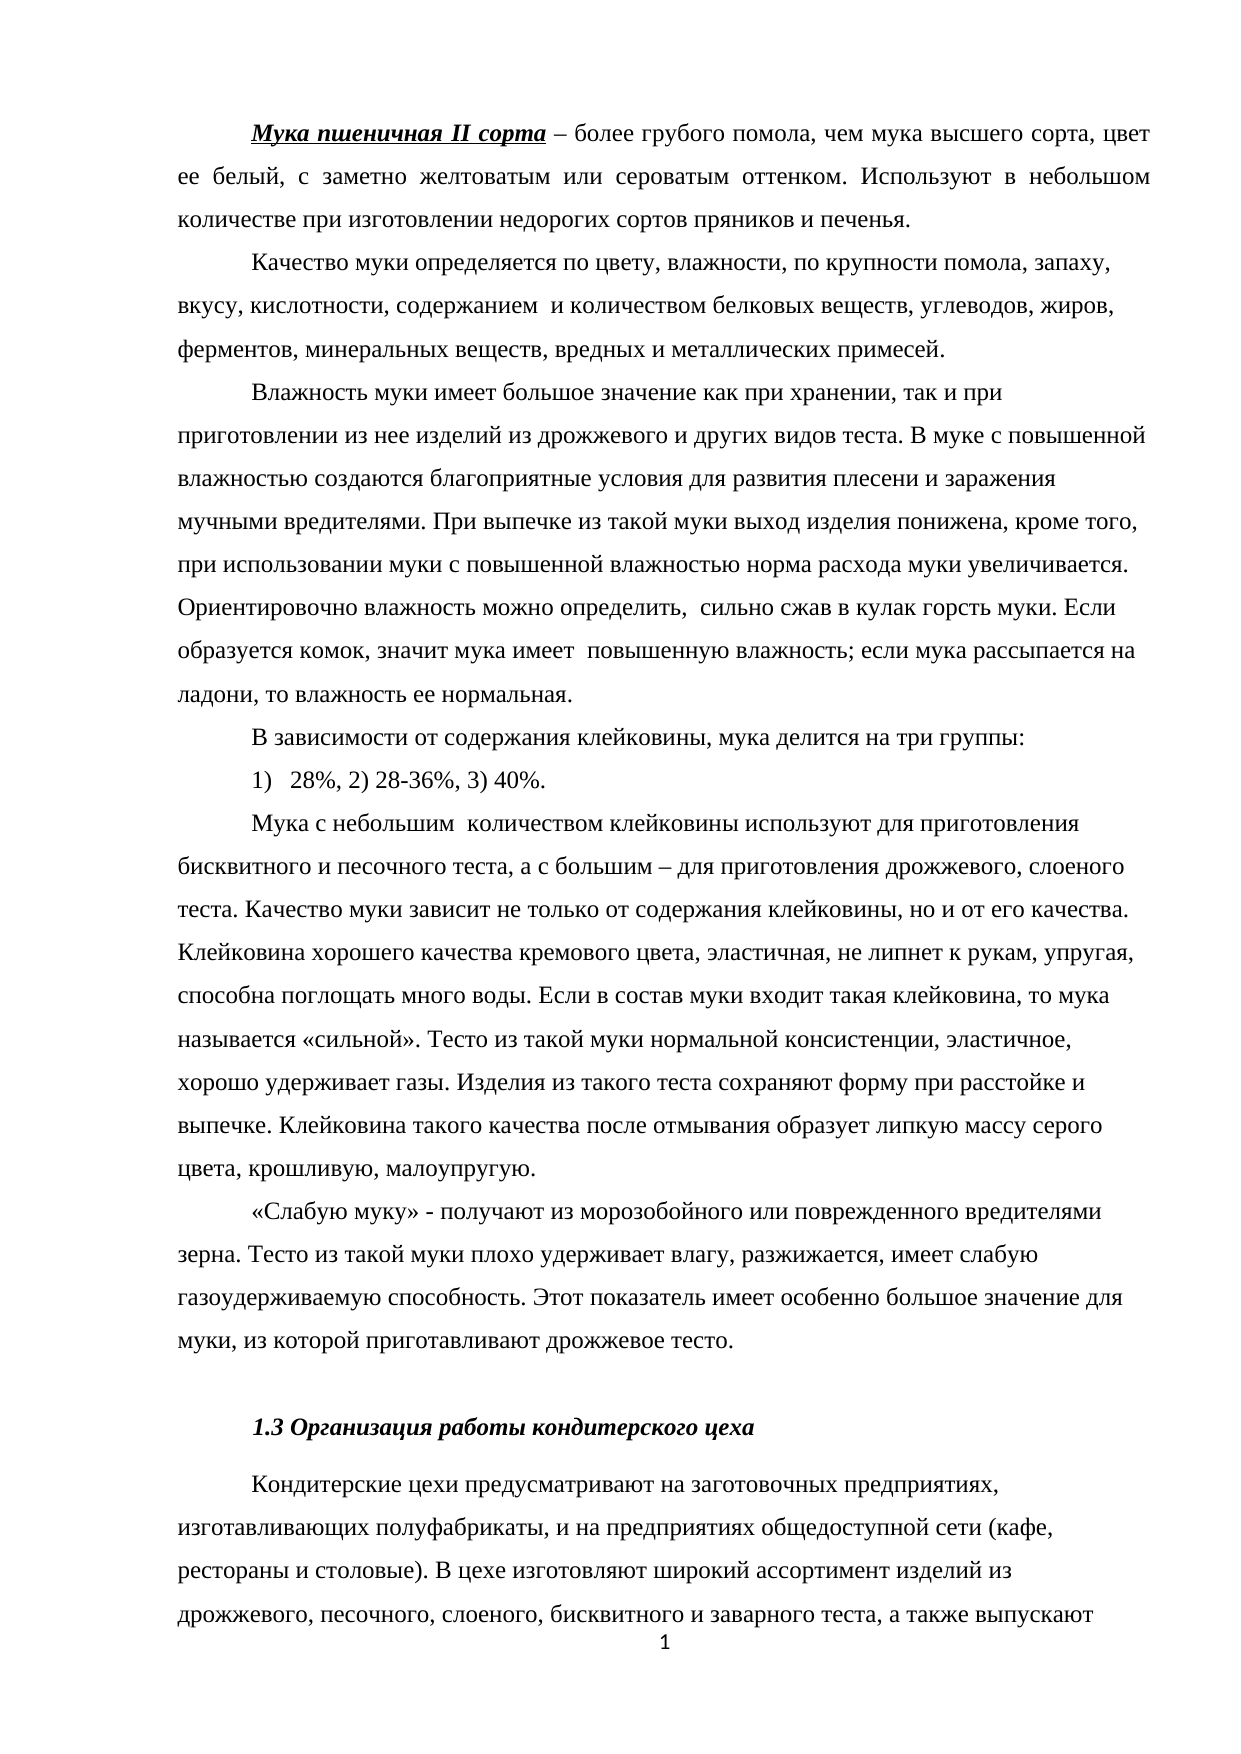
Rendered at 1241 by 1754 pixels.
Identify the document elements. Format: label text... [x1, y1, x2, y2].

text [177, 1469, 1152, 1627]
text Мука пшеничная II сорта – более грубого помола, чем мука высшего сорта, цвет ее белый, с заметно желтоватым или сероватым оттенком. Используют в небольшом количестве при изготовлении недорогих сортов пряников и печенья. [177, 118, 1152, 233]
text Влажность муки имеет большое значение как при хранении, так и при приготовлении из нее изделий из дрожжевого и других видов теста. В муке с повышенной влажностью создаются благоприятные условия для развития плесени и заражения мучными вредителями. При выпечке из такой муки выход изделия понижена, кроме того, при использовании муки с повышенной влажностью норма расхода муки увеличивается. Ориентировочно влажность можно определить, сильно сжав в кулак горсть муки. Если образуется комок, значит мука имеет повышенную влажность; если мука рассыпается на ладони, то влажность ее нормальная. [177, 377, 1152, 707]
text Качество муки определяется по цвету, влажности, по крупности помола, запаху, вкусу, кислотности, содержанием и количеством белковых веществ, углеводов, жиров, ферментов, минеральных веществ, вредных и металлических примесей. [177, 247, 1152, 362]
text «Слабую муку» - получают из морозобойного или поврежденного вредителями зерна. Тесто из такой муки плохо удерживает влагу, разжижается, имеет слабую газоудерживаемую способность. Этот показатель имеет особенно большое значение для муки, из которой приготавливают дрожжевое тесто. [177, 1196, 1152, 1354]
list Организация работы кондитерского цеха [252, 1412, 1152, 1441]
list 28%, 2) 28-36%, 3) 40%. [177, 765, 1152, 794]
text Мука с небольшим количеством клейковины используют для приготовления бисквитного и песочного теста, а с большим – для приготовления дрожжевого, слоеного теста. Качество муки зависит не только от содержания клейковины, но и от его качества. Клейковина хорошего качества кремового цвета, эластичная, не липнет к рукам, упругая, способна поглощать много воды. Если в состав муки входит такая клейковина, то мука называется «сильной». Тесто из такой муки нормальной консистенции, эластичное, хорошо удерживает газы. Изделия из такого теста сохраняют форму при расстойке и выпечке. Клейковина такого качества после отмывания образует липкую массу серого цвета, крошливую, малоупругую. [177, 808, 1152, 1182]
text В зависимости от содержания клейковины, мука делится на три группы: [177, 722, 1152, 751]
